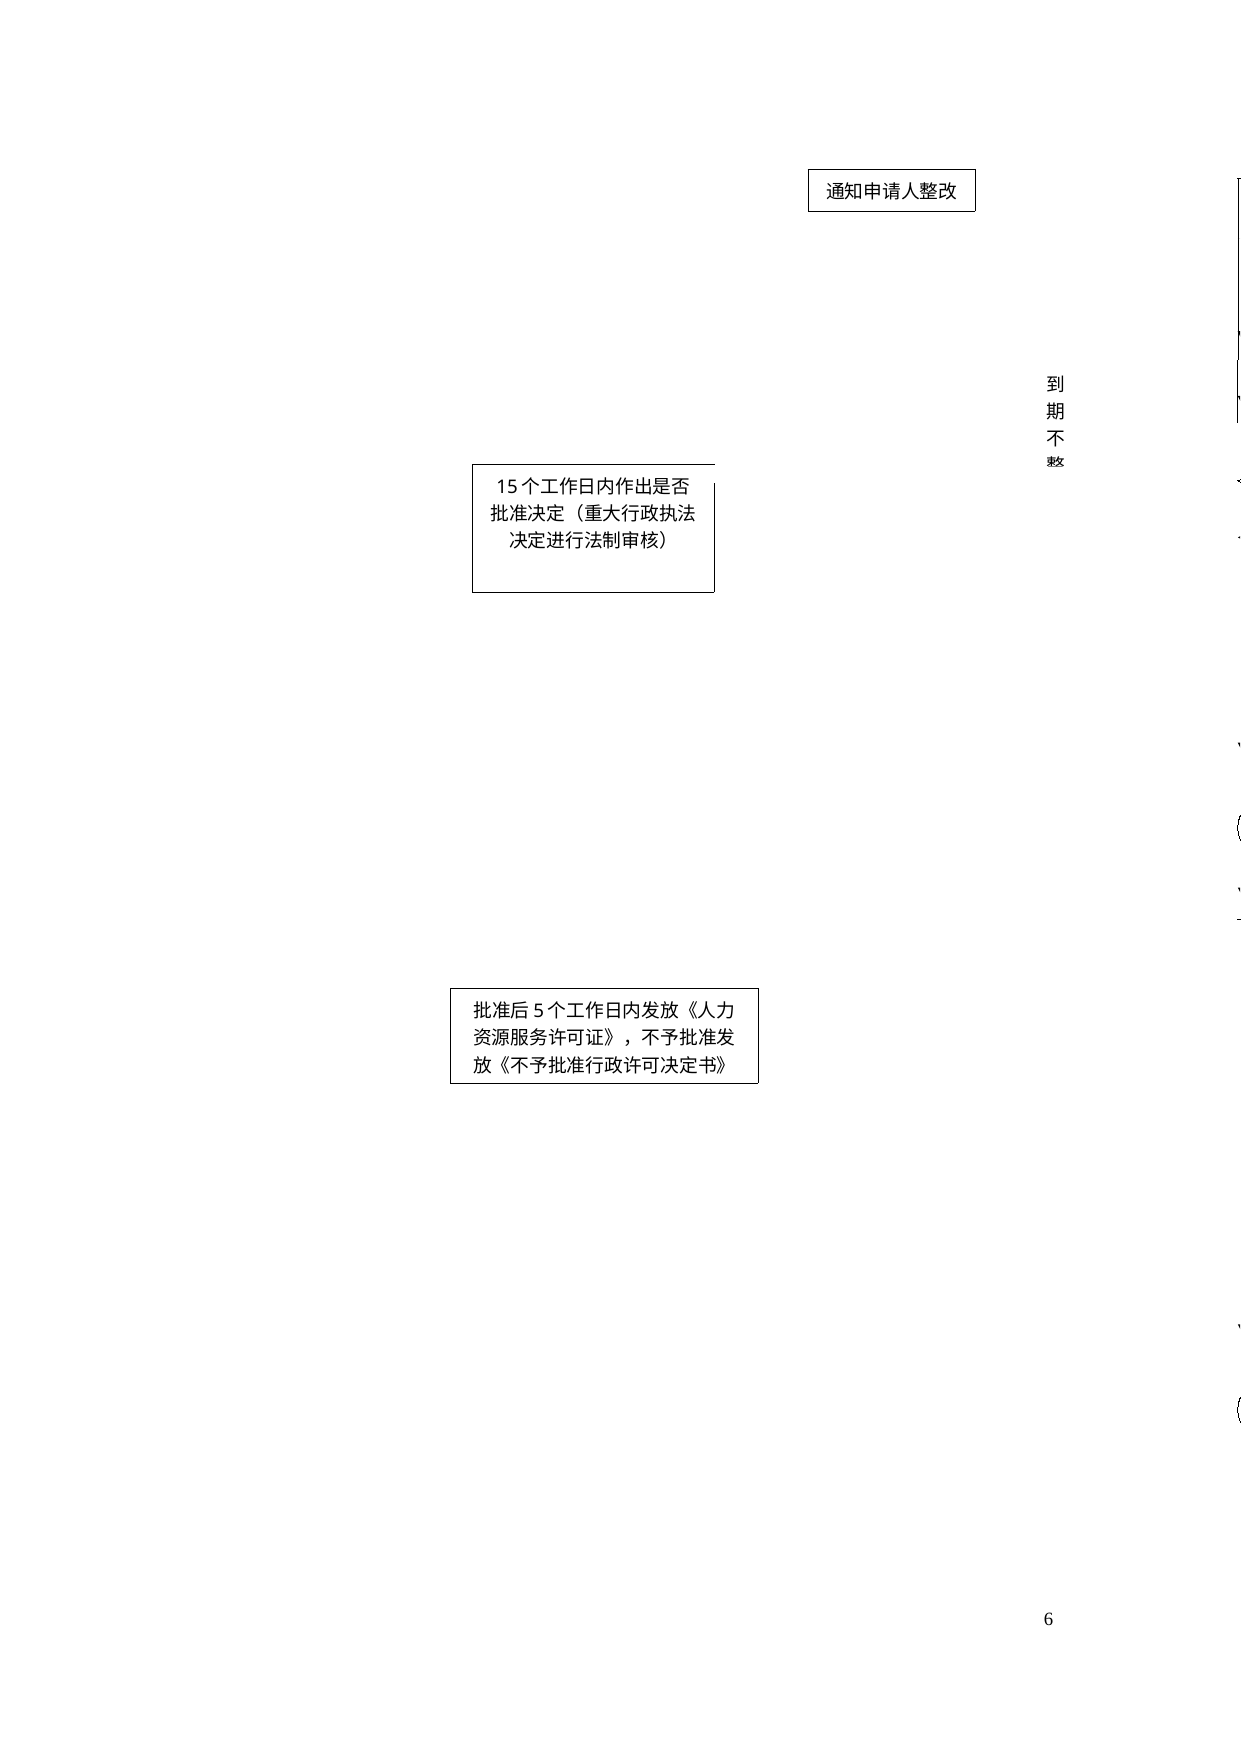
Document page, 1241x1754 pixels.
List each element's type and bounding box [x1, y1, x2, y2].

table_header [176, 162, 1064, 1559]
